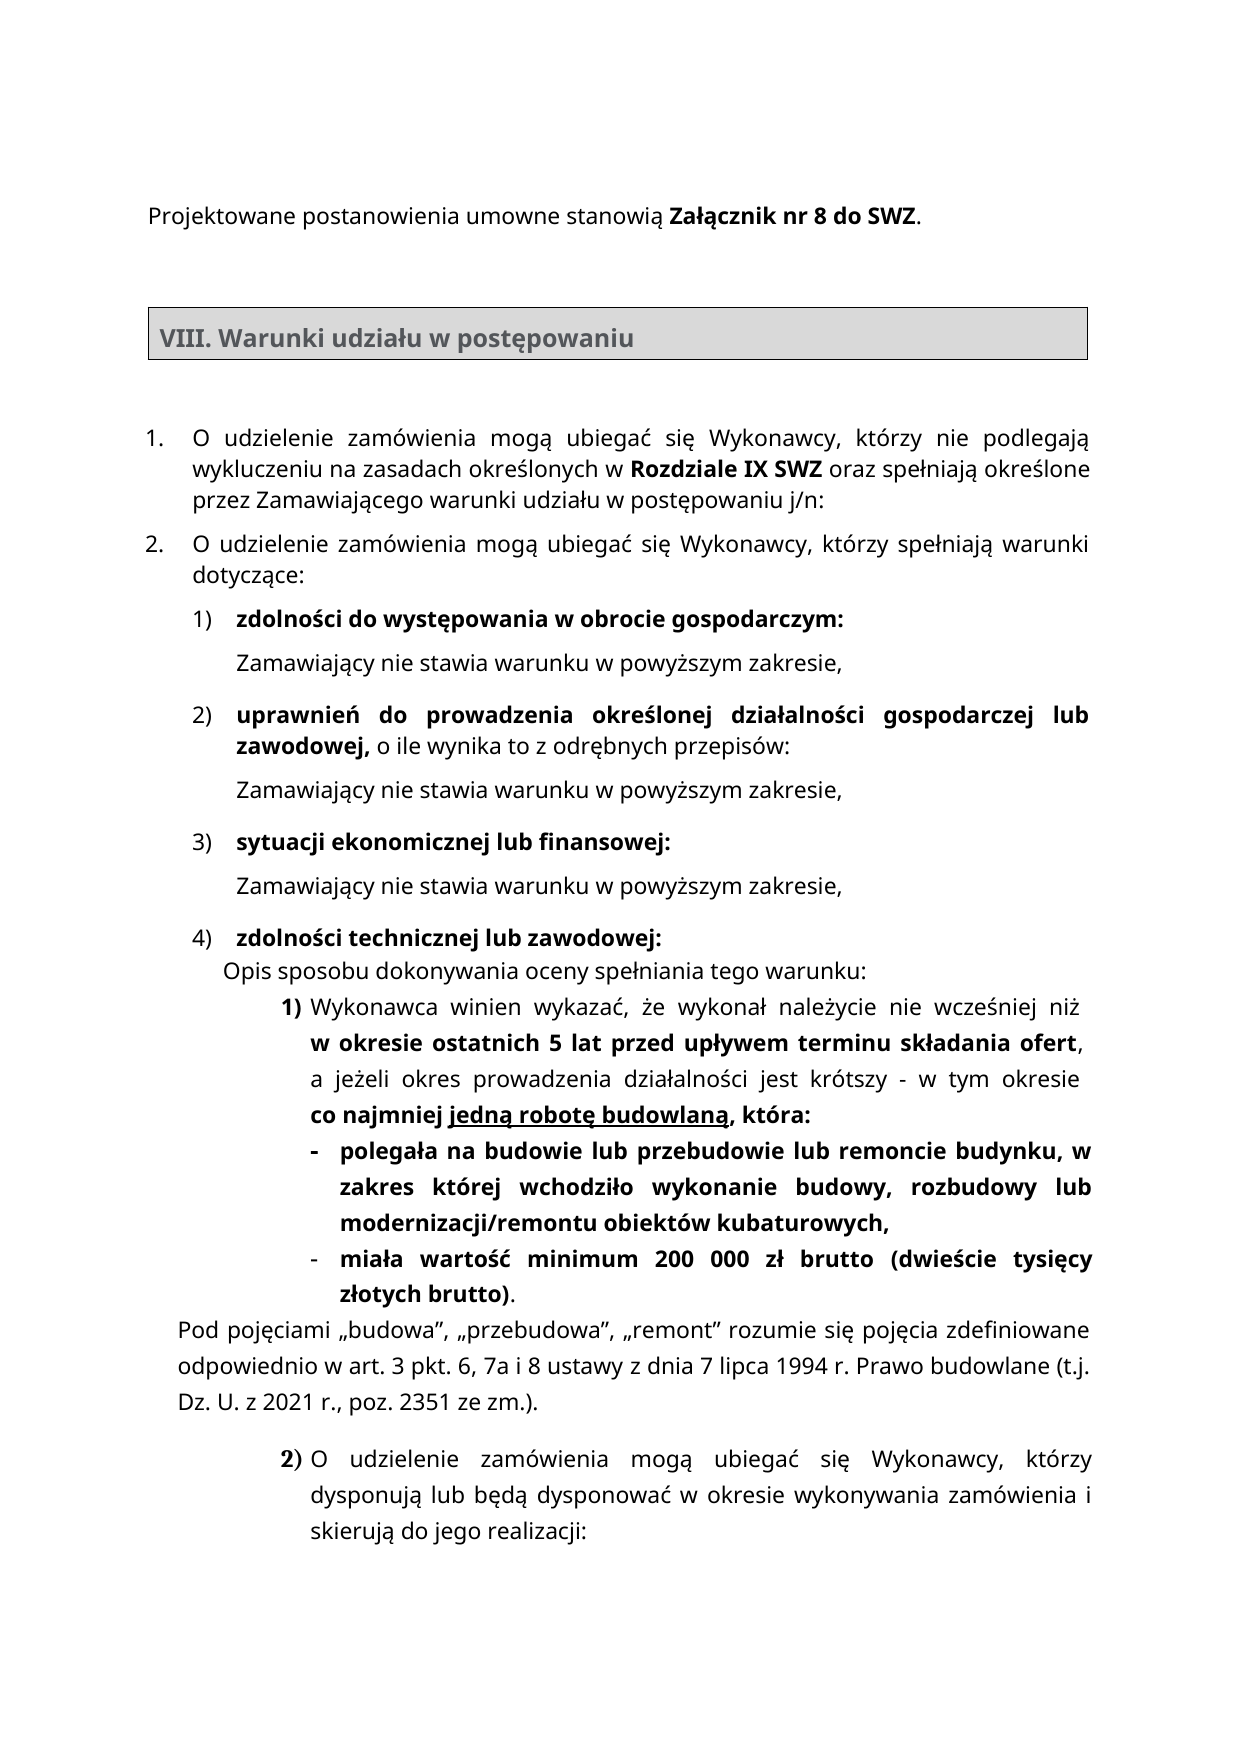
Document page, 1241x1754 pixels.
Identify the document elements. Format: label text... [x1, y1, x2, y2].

list Opis sposobu dokonywania oceny spełniania tego warunku: [223, 955, 1093, 986]
text Zamawiający nie stawia warunku w powyższym zakresie, [236, 647, 1090, 678]
list polegała na budowie lub przebudowie lub remoncie budynku, w zakres której wchodziło wykonanie budowy, rozbudowy lub modernizacji/remontu obiektów kubaturowych, [310, 1135, 1093, 1238]
list O udzielenie zamówienia mogą ubiegać się Wykonawcy, którzy spełniają warunki dotyczące: [145, 528, 1091, 590]
list O udzielenie zamówienia mogą ubiegać się Wykonawcy, którzy nie podlegają wykluczeniu na zasadach określonych w Rozdziale IX SWZ oraz spełniają określone przez Zamawiającego warunki udziału w postępowaniu j/n: [145, 422, 1091, 515]
list Pod pojęciami „budowa”, „przebudowa”, „remont” rozumie się pojęcia zdefiniowane odpowiednio w art. 3 pkt. 6, 7a i 8 ustawy z dnia 7 lipca 1994 r. Prawo budowlane (t.j. Dz. U. z 2021 r., poz. 2351 ze zm.). [177, 1314, 1091, 1417]
list miała wartość minimum 200 000 zł brutto (dwieście tysięcy złotych brutto). [310, 1242, 1093, 1310]
list sytuacji ekonomicznej lub finansowej: [192, 826, 1090, 857]
list zdolności do występowania w obrocie gospodarczym: [192, 603, 1090, 634]
list O udzielenie zamówienia mogą ubiegać się Wykonawcy, którzy dysponują lub będą dysponować w okresie wykonywania zamówienia i skierują do jego realizacji: [281, 1443, 1093, 1546]
list Wykonawca winien wykazać, że wykonał należycie nie wcześniej niż w okresie ostatnich 5 lat przed upływem terminu składania ofert, a jeżeli okres prowadzenia działalności jest krótszy - w tym okresie co najmniej jedną robotę budowlaną, która: [281, 991, 1093, 1130]
table_header VIII. Warunki udziału w postępowaniu [149, 308, 1087, 359]
text Projektowane postanowienia umowne stanowią Załącznik nr 8 do SWZ. [148, 200, 1093, 231]
list zdolności technicznej lub zawodowej: [192, 922, 1090, 953]
text Zamawiający nie stawia warunku w powyższym zakresie, [236, 869, 1090, 901]
list uprawnień do prowadzenia określonej działalności gospodarczej lub zawodowej, o ile wynika to z odrębnych przepisów: [192, 699, 1090, 761]
text Zamawiający nie stawia warunku w powyższym zakresie, [236, 774, 1090, 805]
